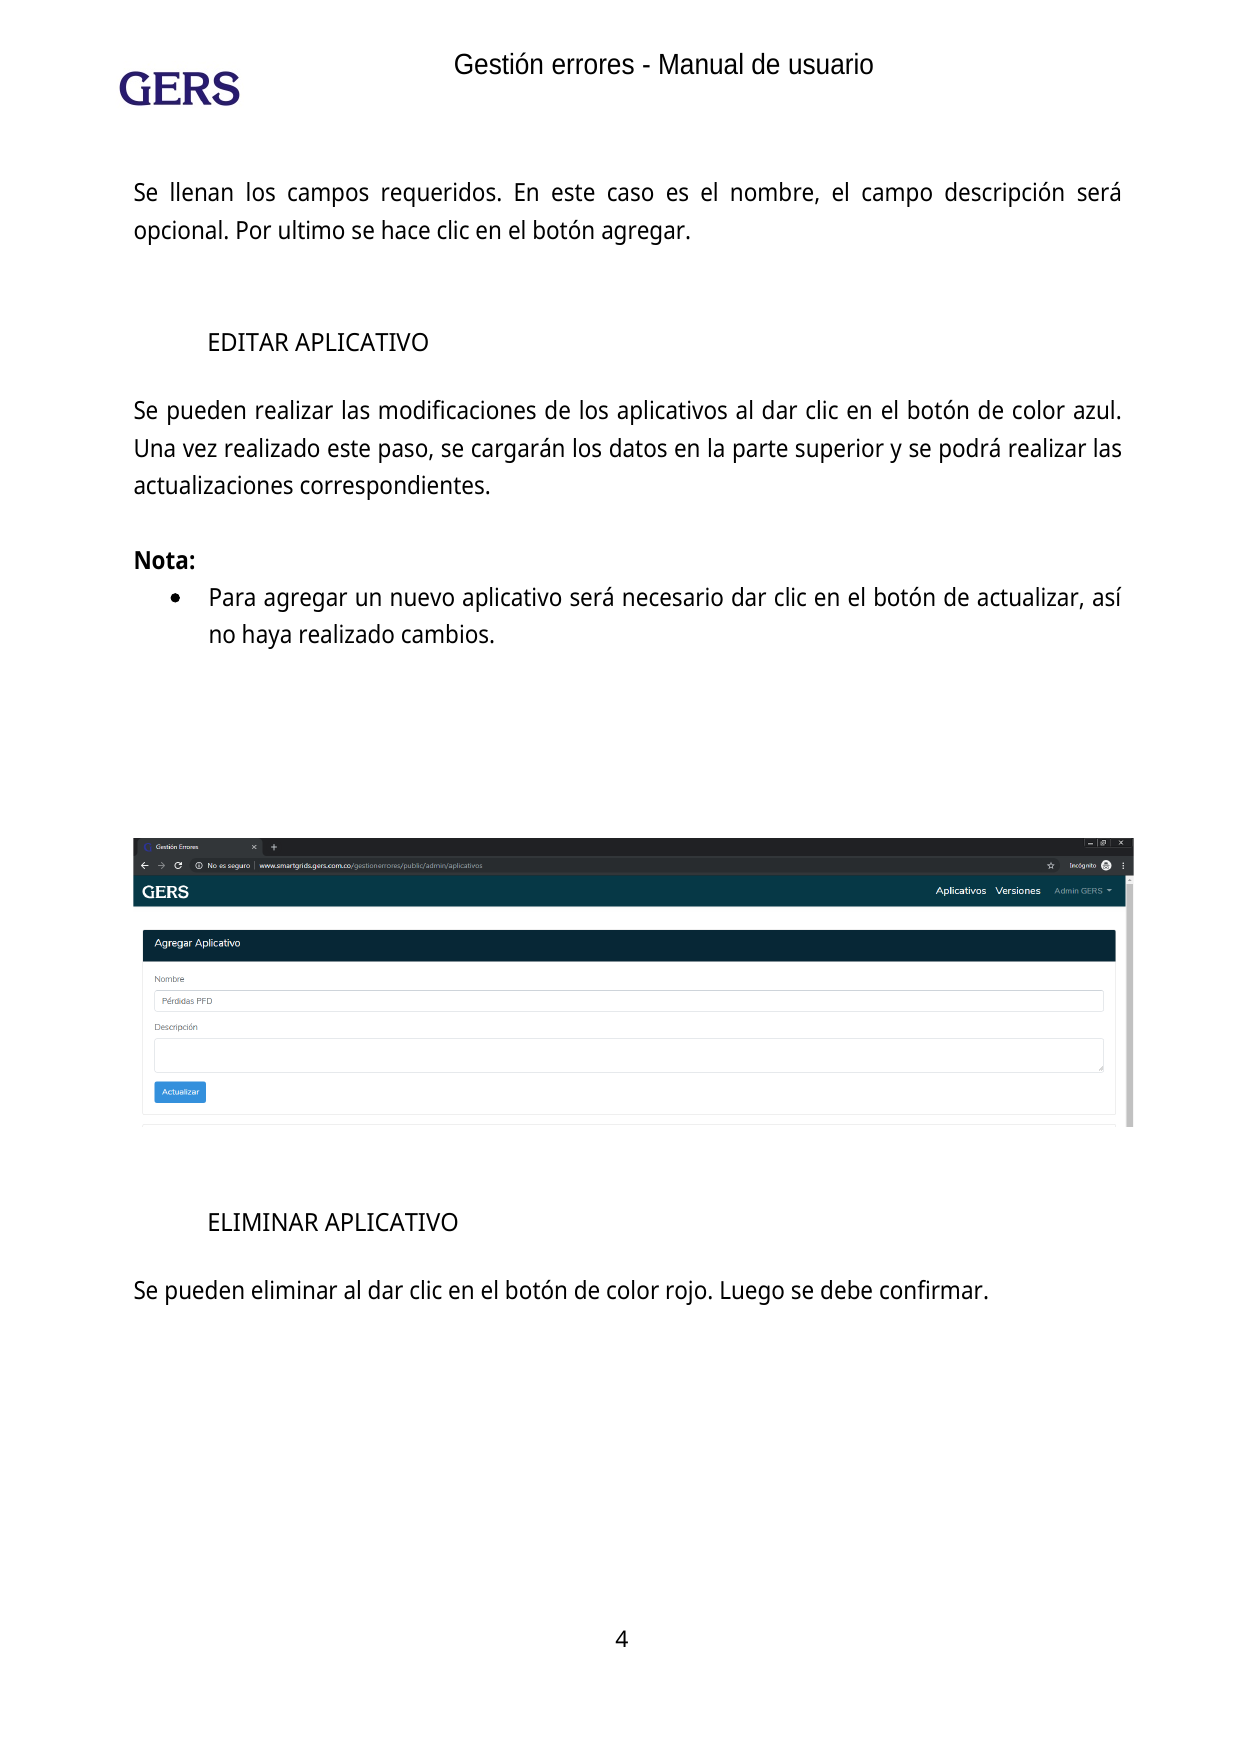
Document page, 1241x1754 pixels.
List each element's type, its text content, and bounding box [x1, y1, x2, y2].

text Se pueden realizar las modificaciones de los aplicativos al dar clic en el botón de color azul. Una vez realizado este paso, se cargarán los datos en la parte superior y se podrá realizar las actualizaciones correspondientes. [133, 393, 1123, 502]
text ELIMINAR APLICATIVO [207, 1204, 1163, 1238]
picture [115, 61, 244, 119]
text Nota: [133, 542, 1123, 576]
text EDITAR APLICATIVO [207, 324, 1163, 359]
picture [133, 838, 1134, 1127]
list Para agregar un nuevo aplicativo será necesario dar clic en el botón de actualizar, así no haya realizado cambios. [171, 580, 1123, 651]
text Se pueden eliminar al dar clic en el botón de color rojo. Luego se debe confirmar. [133, 1273, 1123, 1307]
text Se llenan los campos requeridos. En este caso es el nombre, el campo descripción será opcional. Por ultimo se hace clic en el botón agregar. [133, 175, 1123, 246]
